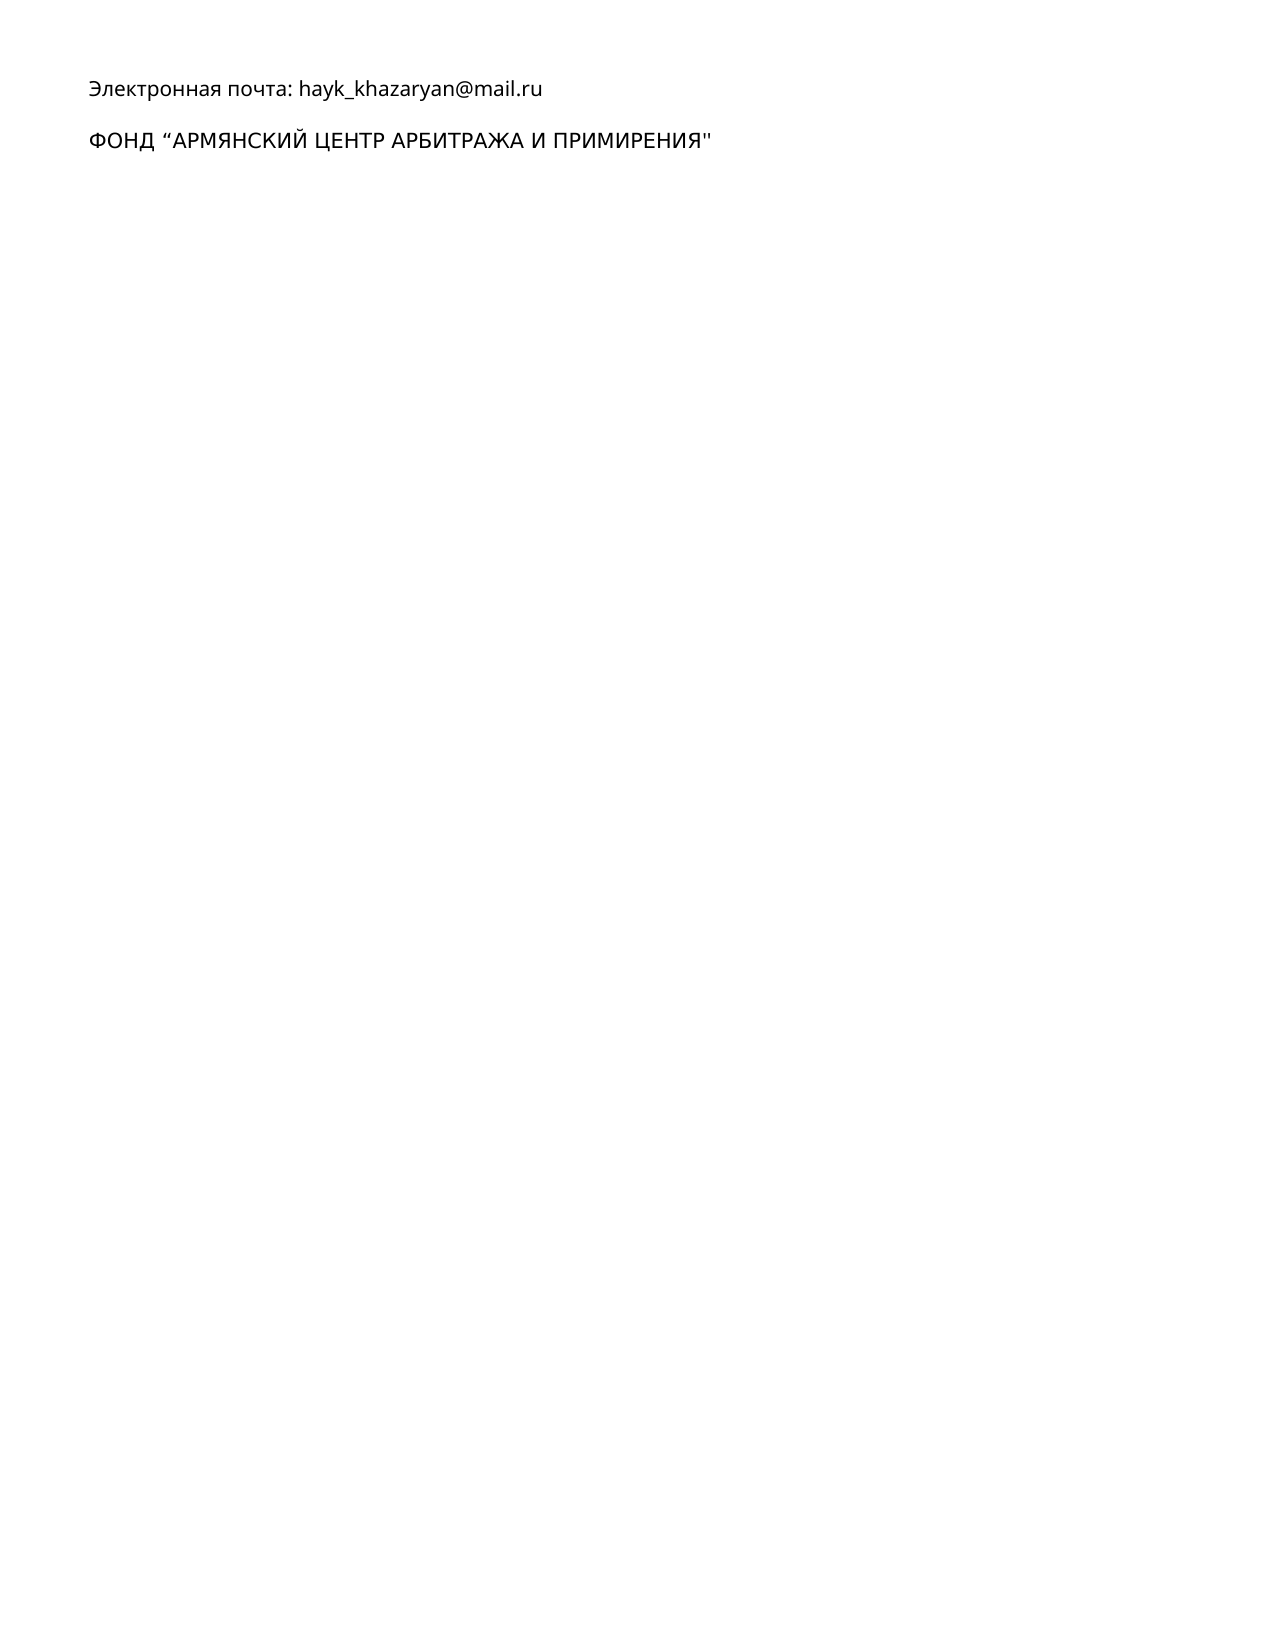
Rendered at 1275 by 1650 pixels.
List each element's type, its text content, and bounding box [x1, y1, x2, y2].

text Электронная почта: hayk_khazaryan@mail.ru [89, 74, 1211, 102]
text ФОНД “АРМЯНСКИЙ ЦЕНТР АРБИТРАЖА И ПРИМИРЕНИЯ'' [89, 127, 1211, 155]
